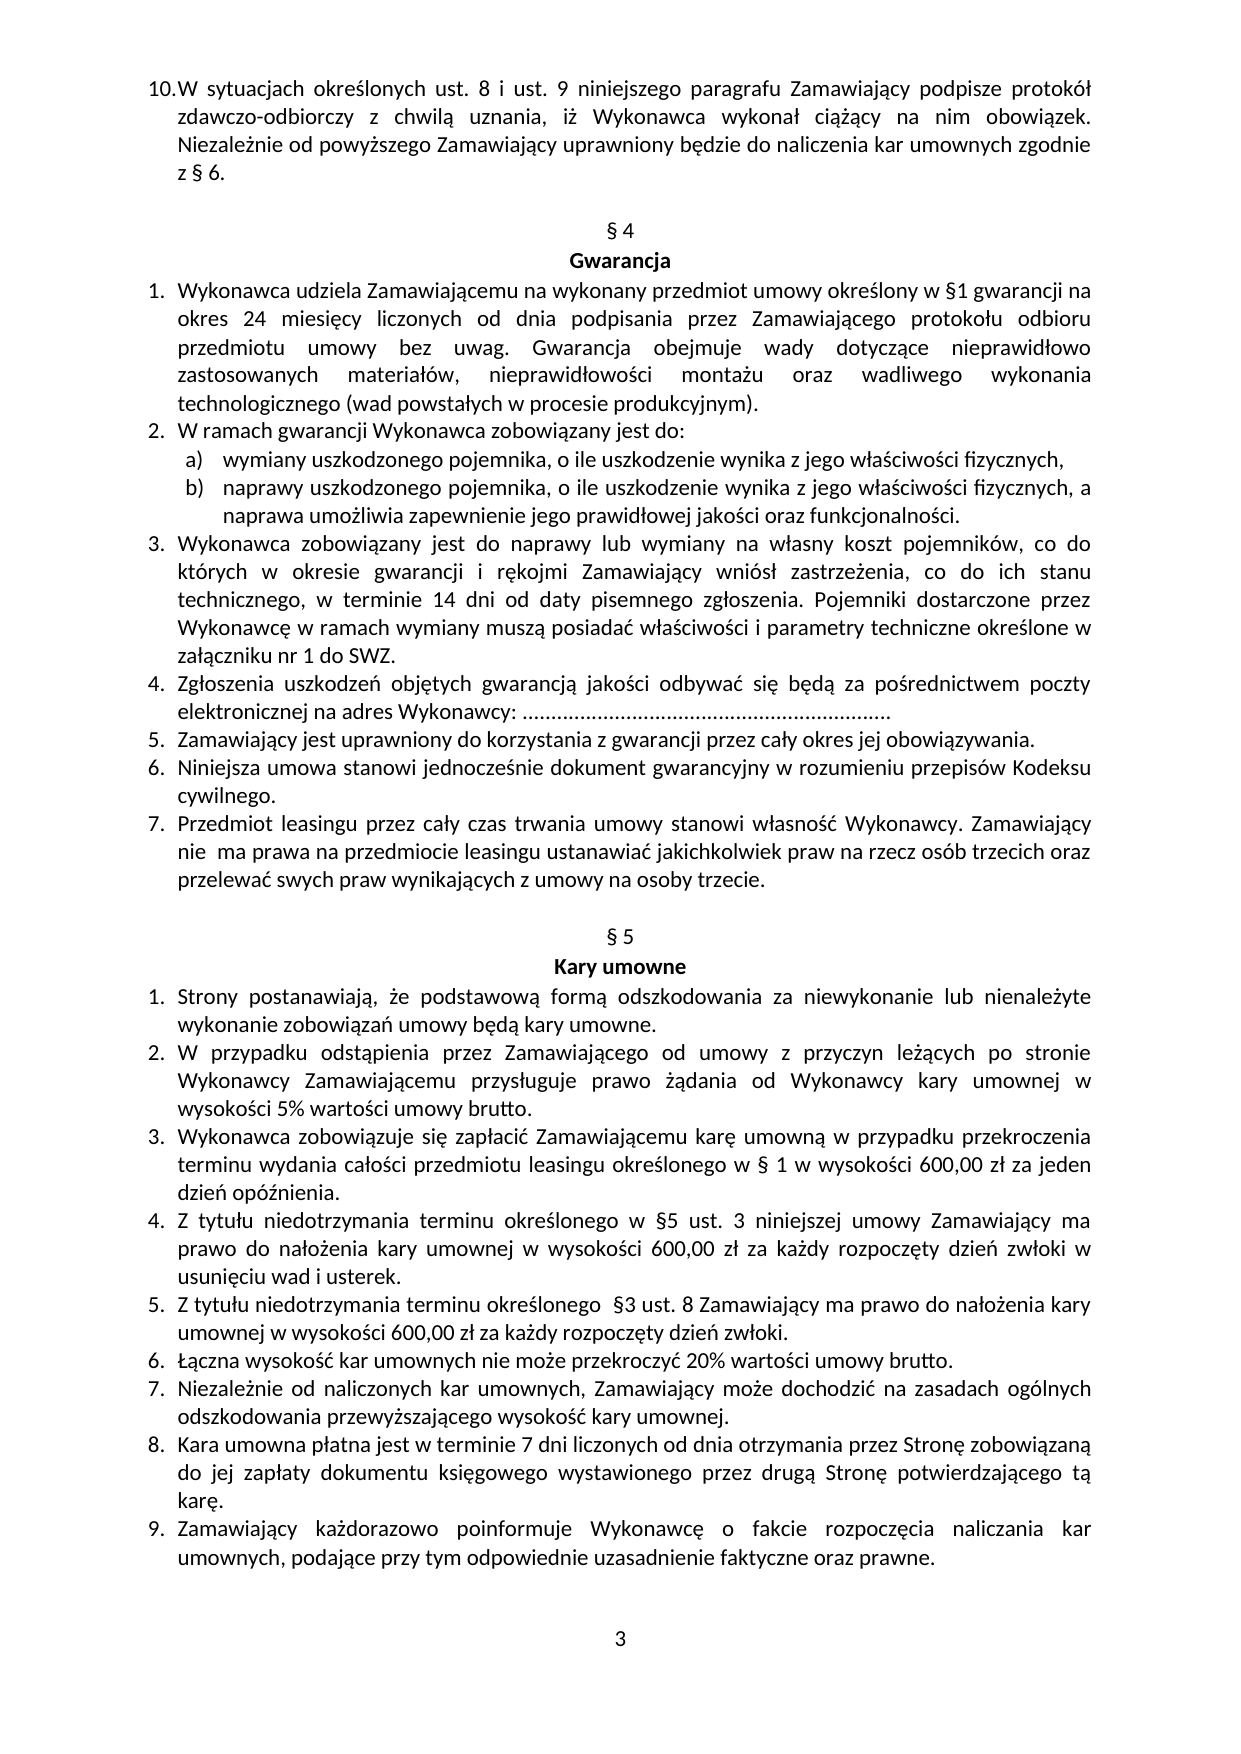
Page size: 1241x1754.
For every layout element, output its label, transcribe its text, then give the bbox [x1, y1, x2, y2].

list Przedmiot leasingu przez cały czas trwania umowy stanowi własność Wykonawcy. Zamawiający nie ma prawa na przedmiocie leasingu ustanawiać jakichkolwiek praw na rzecz osób trzecich oraz przelewać swych praw wynikających z umowy na osoby trzecie. [148, 809, 1093, 893]
list Wykonawca zobowiązuje się zapłacić Zamawiającemu karę umowną w przypadku przekroczenia terminu wydania całości przedmiotu leasingu określonego w § 1 w wysokości 600,00 zł za jeden dzień opóźnienia. [148, 1122, 1093, 1206]
list Zamawiający jest uprawniony do korzystania z gwarancji przez cały okres jej obowiązywania. [148, 725, 1093, 753]
list Wykonawca zobowiązany jest do naprawy lub wymiany na własny koszt pojemników, co do których w okresie gwarancji i rękojmi Zamawiający wniósł zastrzeżenia, co do ich stanu technicznego, w terminie 14 dni od daty pisemnego zgłoszenia. Pojemniki dostarczone przez Wykonawcę w ramach wymiany muszą posiadać właściwości i parametry techniczne określone w załączniku nr 1 do SWZ. [148, 529, 1093, 669]
list Zgłoszenia uszkodzeń objętych gwarancją jakości odbywać się będą za pośrednictwem poczty elektronicznej na adres Wykonawcy: ................................................................ [148, 669, 1093, 725]
list Kara umowna płatna jest w terminie 7 dni liczonych od dnia otrzymania przez Stronę zobowiązaną do jej zapłaty dokumentu księgowego wystawionego przez drugą Stronę potwierdzającego tą karę. [148, 1431, 1093, 1514]
text § 4 [148, 216, 1093, 244]
list Strony postanawiają, że podstawową formą odszkodowania za niewykonanie lub nienależyte wykonanie zobowiązań umowy będą kary umowne. [148, 982, 1093, 1038]
list Niniejsza umowa stanowi jednocześnie dokument gwarancyjny w rozumieniu przepisów Kodeksu cywilnego. [148, 753, 1093, 809]
list wymiany uszkodzonego pojemnika, o ile uszkodzenie wynika z jego właściwości fizycznych, [185, 445, 1093, 473]
list Zamawiający każdorazowo poinformuje Wykonawcę o fakcie rozpoczęcia naliczania kar umownych, podające przy tym odpowiednie uzasadnienie faktyczne oraz prawne. [148, 1514, 1093, 1571]
list W ramach gwarancji Wykonawca zobowiązany jest do: [148, 417, 1093, 445]
list Wykonawca udziela Zamawiającemu na wykonany przedmiot umowy określony w §1 gwarancji na okres 24 miesięcy liczonych od dnia podpisania przez Zamawiającego protokołu odbioru przedmiotu umowy bez uwag. Gwarancja obejmuje wady dotyczące nieprawidłowo zastosowanych materiałów, nieprawidłowości montażu oraz wadliwego wykonania technologicznego (wad powstałych w procesie produkcyjnym). [148, 277, 1093, 417]
list Z tytułu niedotrzymania terminu określonego w §5 ust. 3 niniejszej umowy Zamawiający ma prawo do nałożenia kary umownej w wysokości 600,00 zł za każdy rozpoczęty dzień zwłoki w usunięciu wad i usterek. [148, 1206, 1093, 1290]
text Gwarancja [148, 246, 1093, 274]
list W sytuacjach określonych ust. 8 i ust. 9 niniejszego paragrafu Zamawiający podpisze protokół zdawczo-odbiorczy z chwilą uznania, iż Wykonawca wykonał ciążący na nim obowiązek. Niezależnie od powyższego Zamawiający uprawniony będzie do naliczenia kar umownych zgodnie z § 6. [148, 74, 1093, 186]
text Kary umowne [148, 952, 1093, 980]
list Łączna wysokość kar umownych nie może przekroczyć 20% wartości umowy brutto. [148, 1346, 1093, 1374]
list naprawy uszkodzonego pojemnika, o ile uszkodzenie wynika z jego właściwości fizycznych, a naprawa umożliwia zapewnienie jego prawidłowej jakości oraz funkcjonalności. [185, 473, 1093, 529]
text § 5 [148, 922, 1093, 950]
list Z tytułu niedotrzymania terminu określonego §3 ust. 8 Zamawiający ma prawo do nałożenia kary umownej w wysokości 600,00 zł za każdy rozpoczęty dzień zwłoki. [148, 1290, 1093, 1346]
list W przypadku odstąpienia przez Zamawiającego od umowy z przyczyn leżących po stronie Wykonawcy Zamawiającemu przysługuje prawo żądania od Wykonawcy kary umownej w wysokości 5% wartości umowy brutto. [148, 1038, 1093, 1122]
list Niezależnie od naliczonych kar umownych, Zamawiający może dochodzić na zasadach ogólnych odszkodowania przewyższającego wysokość kary umownej. [148, 1374, 1093, 1431]
